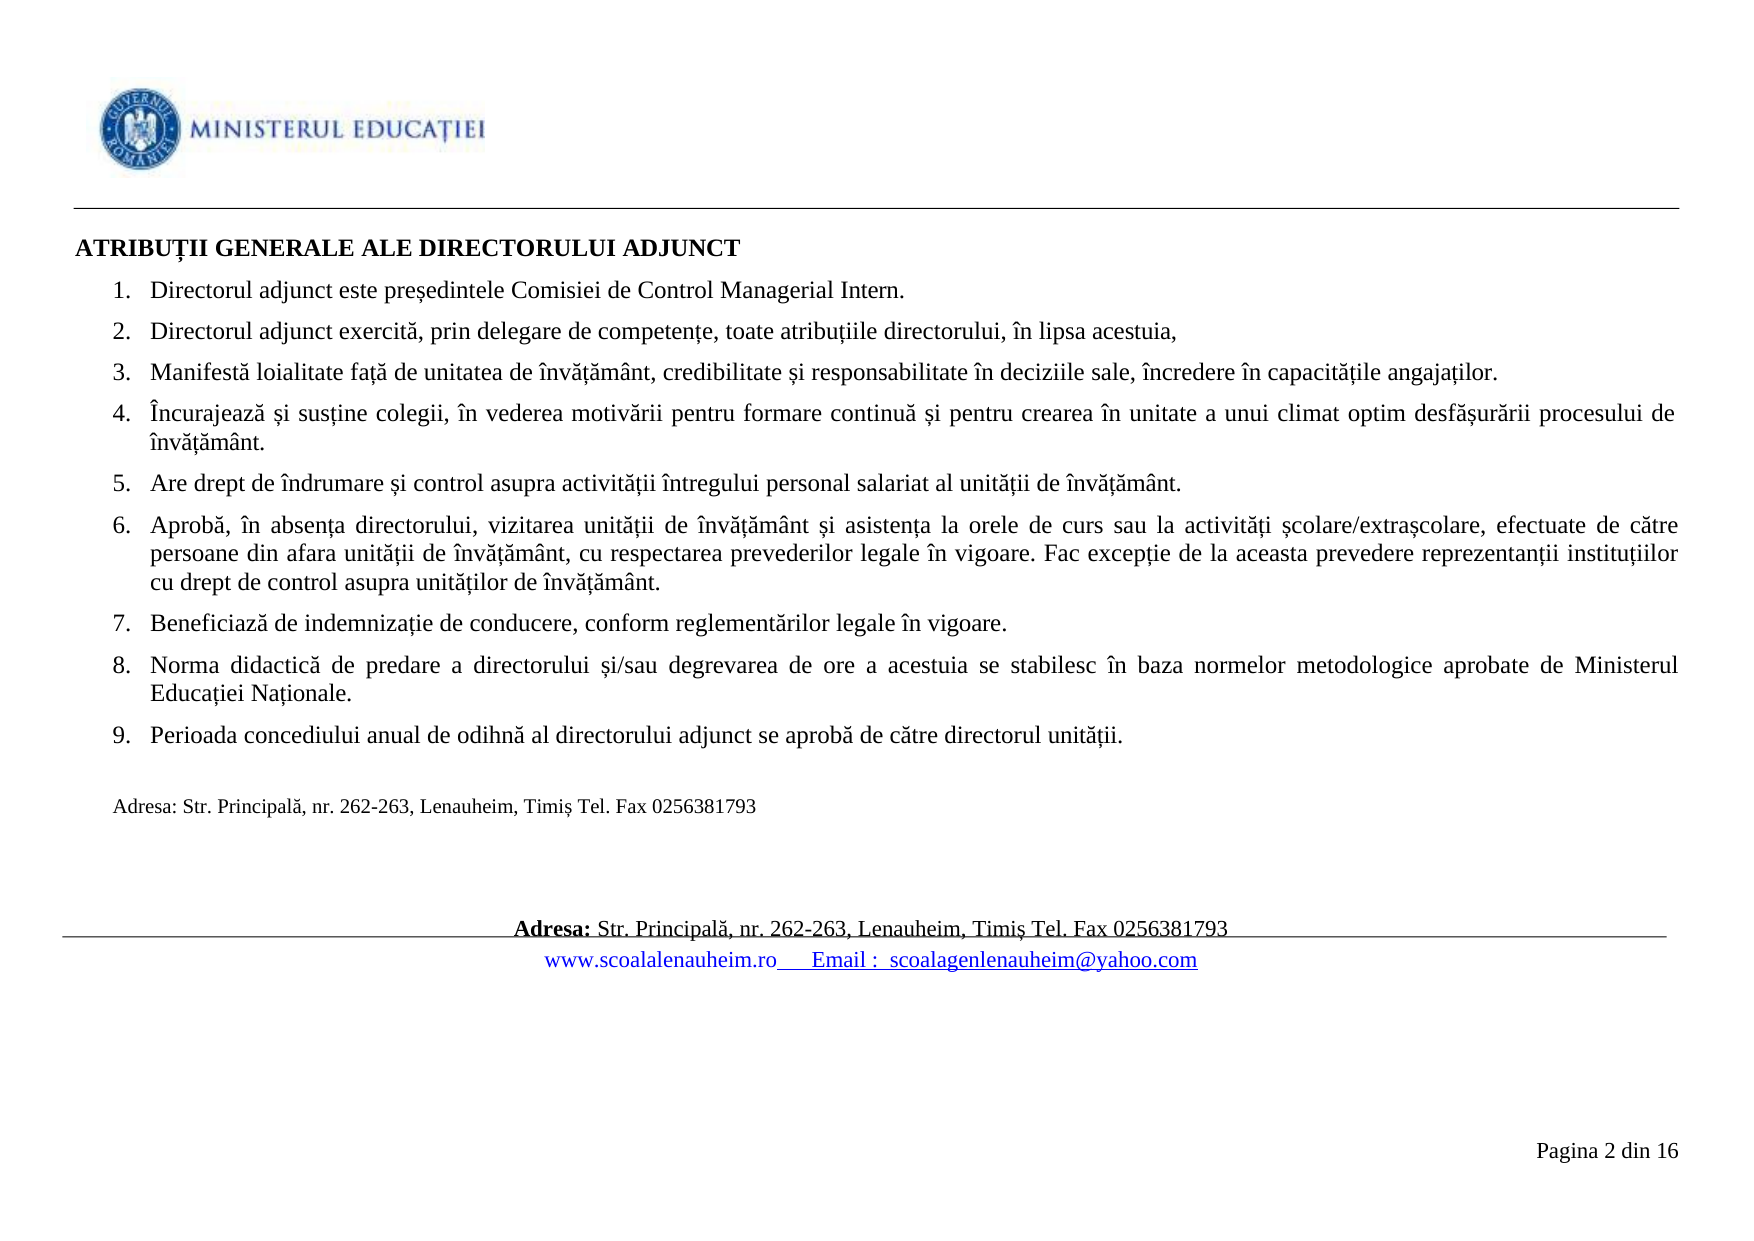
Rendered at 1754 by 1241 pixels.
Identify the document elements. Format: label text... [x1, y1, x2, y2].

list Norma didactică de predare a directorului și/sau degrevarea de ore a acestuia se stabilesc în baza normelor metodologice aprobate de Ministerul Educației Naționale. [112, 650, 1679, 707]
list Manifestă loialitate față de unitatea de învățământ, credibilitate și responsabilitate în deciziile sale, încredere în capacitățile angajaților. [112, 357, 1691, 386]
list Are drept de îndrumare și control asupra activității întregului personal salariat al unității de învățământ. [112, 468, 1691, 497]
list Directorul adjunct exercită, prin delegare de competențe, toate atribuțiile directorului, în lipsa acestuia, [112, 316, 1691, 345]
list Beneficiază de indemnizație de conducere, conform reglementărilor legale în vigoare. [112, 608, 1691, 637]
list Aprobă, în absența directorului, vizitarea unității de învățământ și asistența la orele de curs sau la activități școlare/extrașcolare, efectuate de către persoane din afara unității de învățământ, cu respectarea prevederilor legale în vigoare. Fac excepție de la aceasta prevedere reprezentanții instituțiilor cu drept de control asupra unităților de învățământ. [112, 510, 1679, 596]
subtitle ATRIBUȚII GENERALE ALE DIRECTORULUI ADJUNCT [75, 233, 1691, 262]
list Perioada concediului anual de odihnă al directorului adjunct se aprobă de către directorul unității. [112, 720, 1691, 748]
picture [86, 77, 485, 178]
list Încurajează și susține colegii, în vederea motivării pentru formare continuă și pentru crearea în unitate a unui climat optim desfășurării procesului de învățământ. [112, 398, 1679, 456]
list Directorul adjunct este președintele Comisiei de Control Managerial Intern. [112, 275, 1691, 303]
